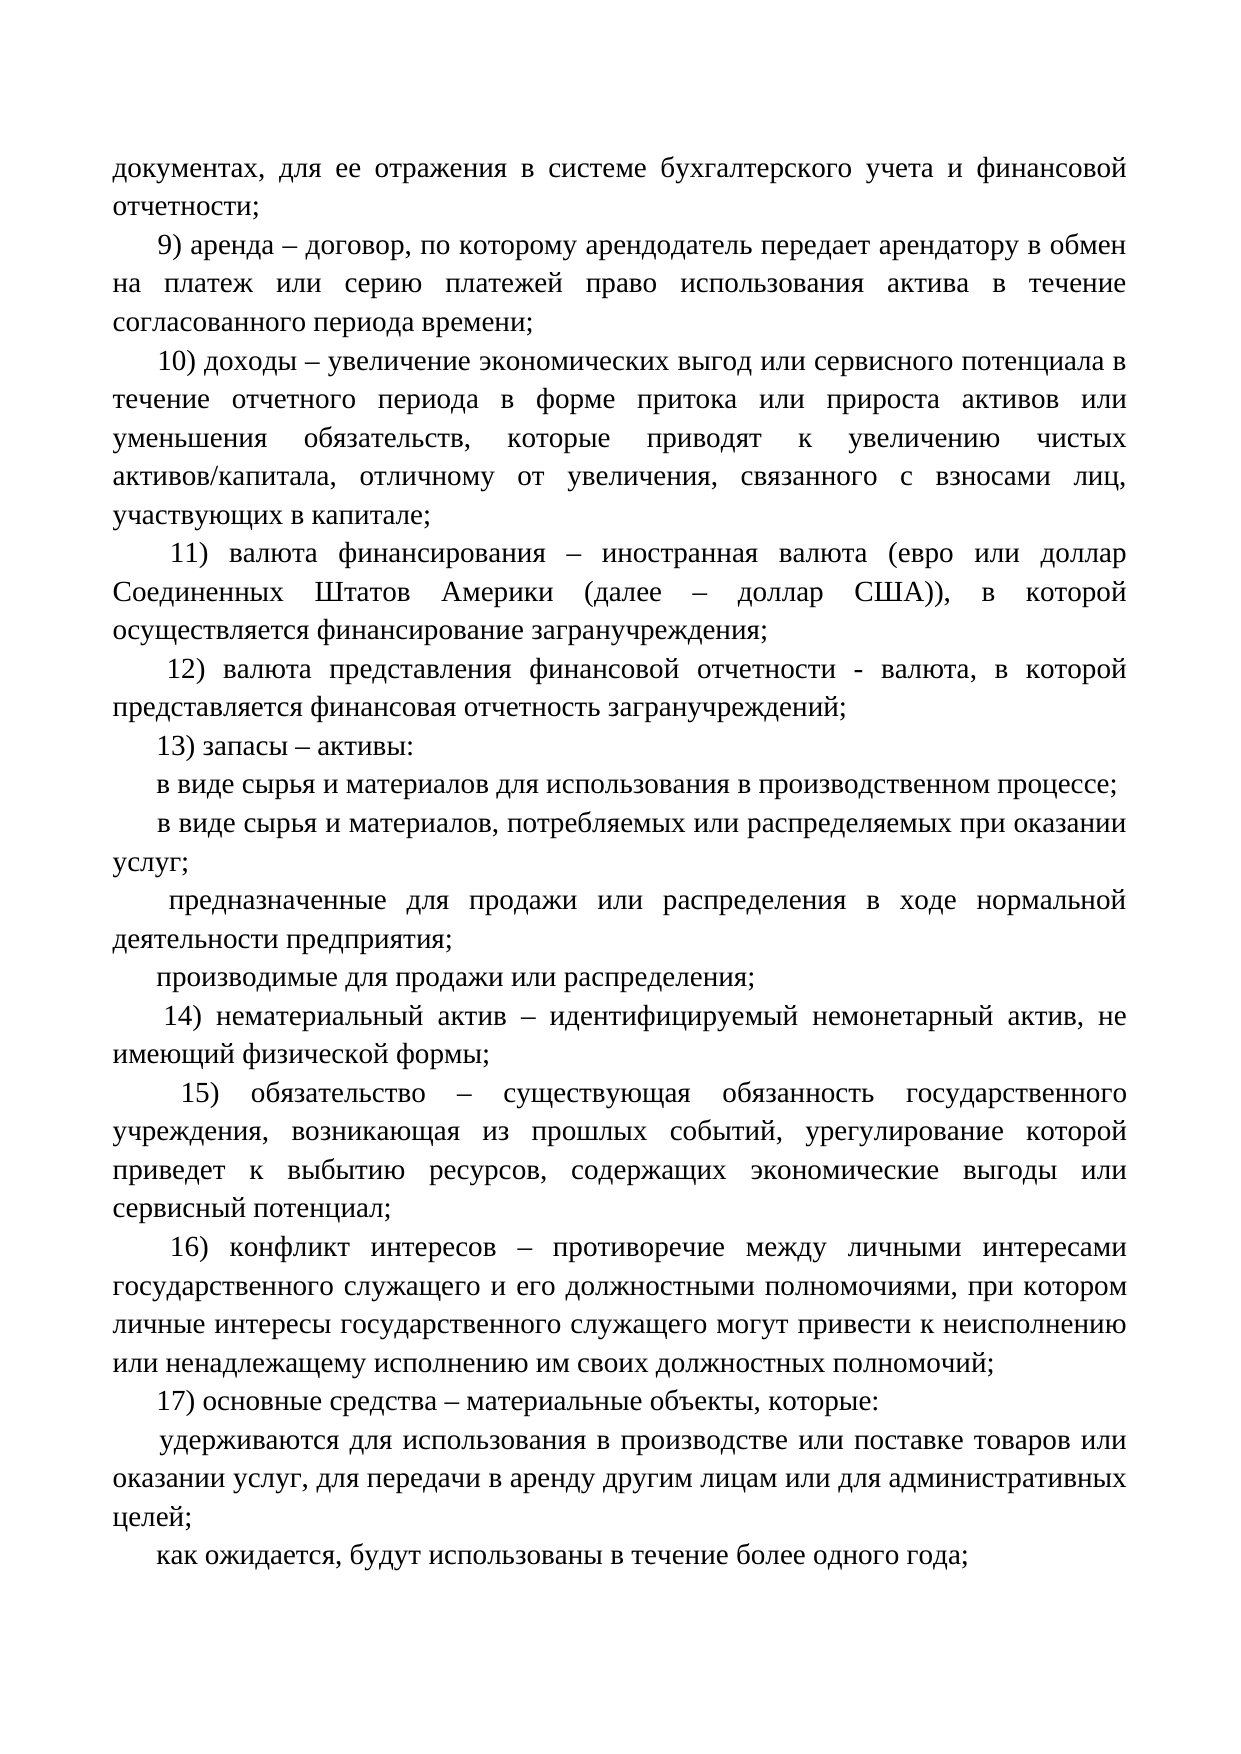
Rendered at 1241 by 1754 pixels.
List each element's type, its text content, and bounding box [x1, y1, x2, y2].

text 15) обязательство – существующая обязанность государственного учреждения, возникающая из прошлых событий, урегулирование которой приведет к выбытию ресурсов, содержащих экономические выгоды или сервисный потенциал; [112, 1075, 1128, 1224]
text 12) валюта представления финансовой отчетности - валюта, в которой представляется финансовая отчетность загранучреждений; [112, 651, 1128, 723]
text в виде сырья и материалов, потребляемых или распределяемых при оказании услуг; [112, 805, 1128, 877]
text в виде сырья и материалов для использования в производственном процессе; [112, 767, 1128, 800]
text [112, 150, 1128, 222]
text 16) конфликт интересов – противоречие между личными интересами государственного служащего и его должностными полномочиями, при котором личные интересы государственного служащего могут привести к неисполнению или ненадлежащему исполнению им своих должностных полномочий; [112, 1229, 1128, 1378]
text предназначенные для продажи или распределения в ходе нормальной деятельности предприятия; [112, 882, 1128, 954]
text 13) запасы – активы: [112, 728, 1128, 762]
text 17) основные средства – материальные объекты, которые: [112, 1383, 1128, 1417]
text 9) аренда – договор, по которому арендодатель передает арендатору в обмен на платеж или серию платежей право использования актива в течение согласованного периода времени; [112, 227, 1128, 338]
text 10) доходы – увеличение экономических выгод или сервисного потенциала в течение отчетного периода в форме притока или прироста активов или уменьшения обязательств, которые приводят к увеличению чистых активов/капитала, отличному от увеличения, связанного с взносами лиц, участвующих в капитале; [112, 343, 1128, 530]
text 11) валюта финансирования – иностранная валюта (евро или доллар Соединенных Штатов Америки (далее – доллар США)), в которой осуществляется финансирование загранучреждения; [112, 535, 1128, 646]
text 14) нематериальный актив – идентифицируемый немонетарный актив, не имеющий физической формы; [112, 998, 1128, 1070]
text удерживаются для использования в производстве или поставке товаров или оказании услуг, для передачи в аренду другим лицам или для административных целей; [112, 1422, 1128, 1532]
text как ожидается, будут использованы в течение более одного года; [112, 1537, 1128, 1571]
text производимые для продажи или распределения; [112, 959, 1128, 993]
